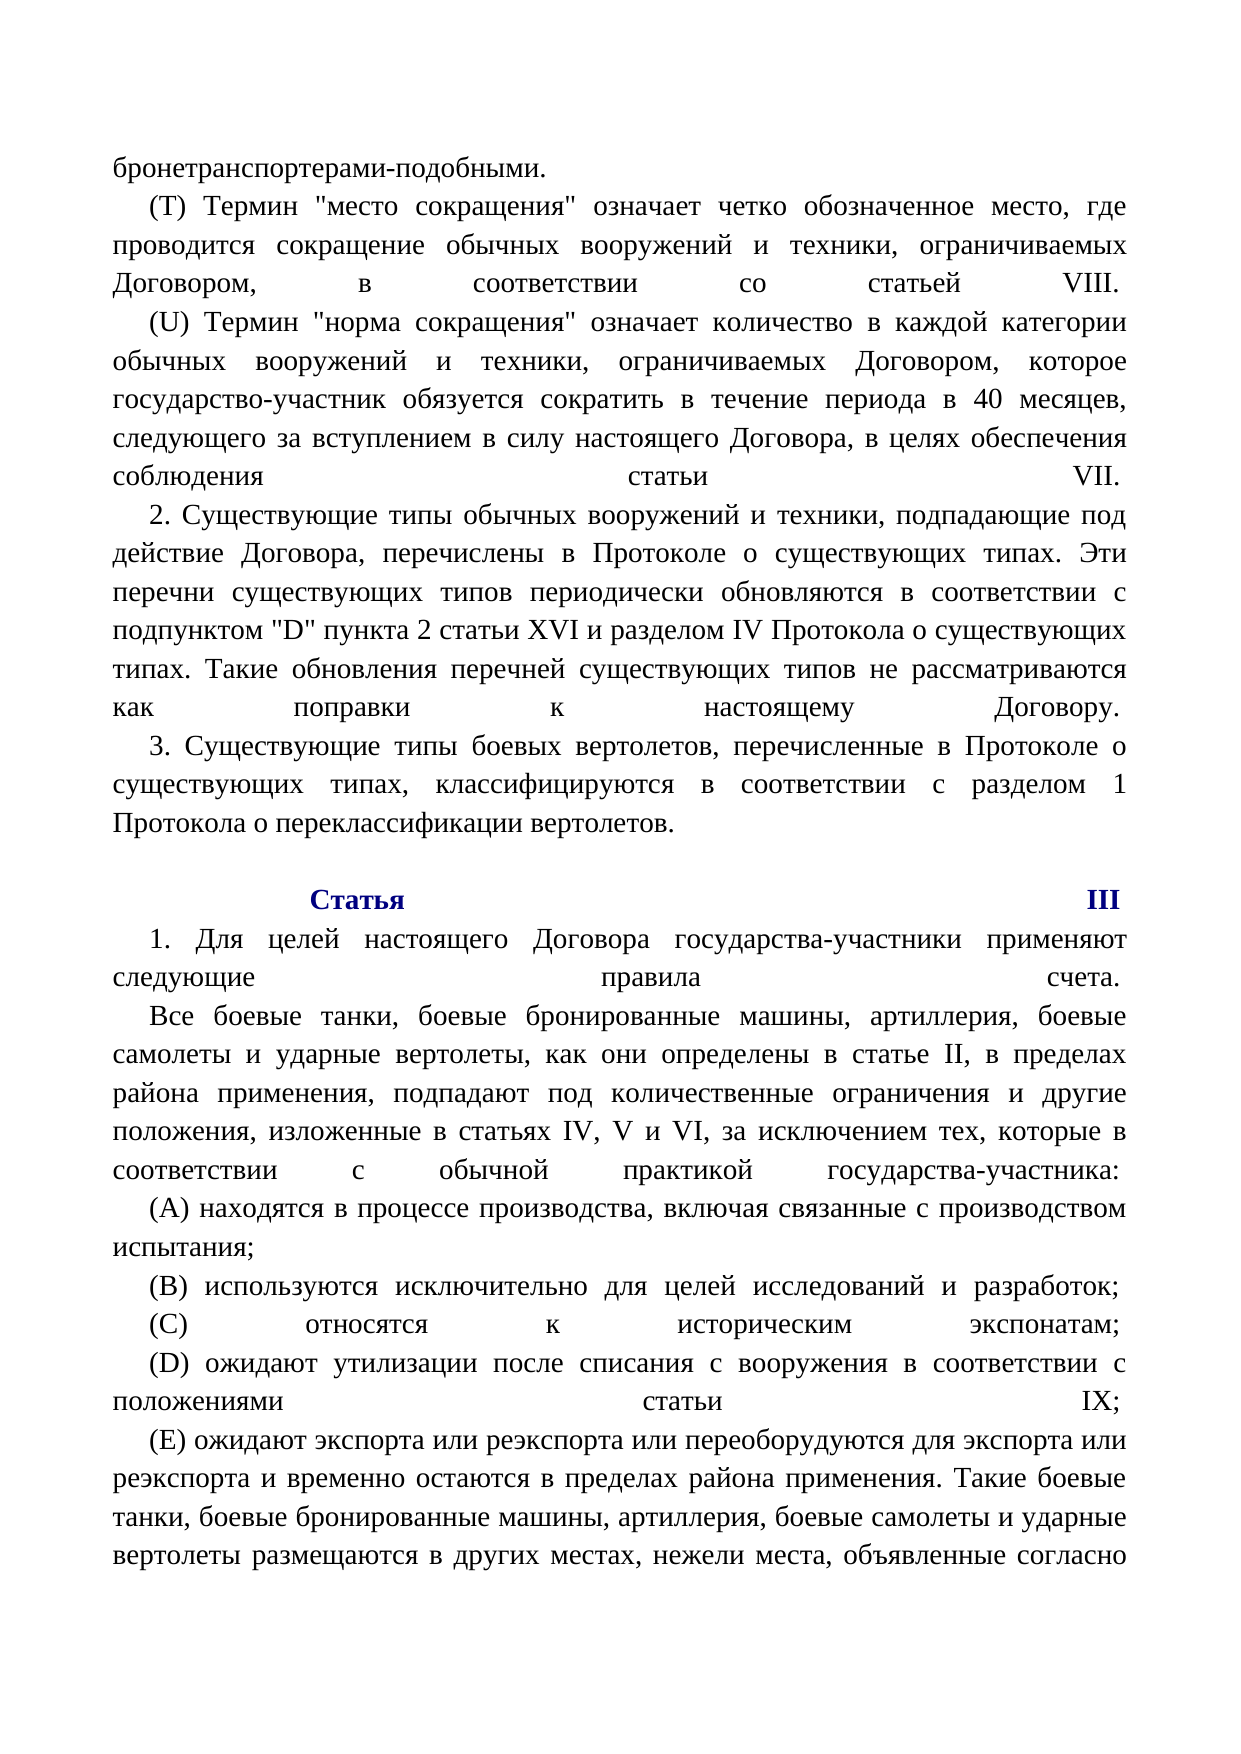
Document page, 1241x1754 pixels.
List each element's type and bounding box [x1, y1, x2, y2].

text [112, 150, 1128, 839]
text [112, 844, 1128, 1571]
